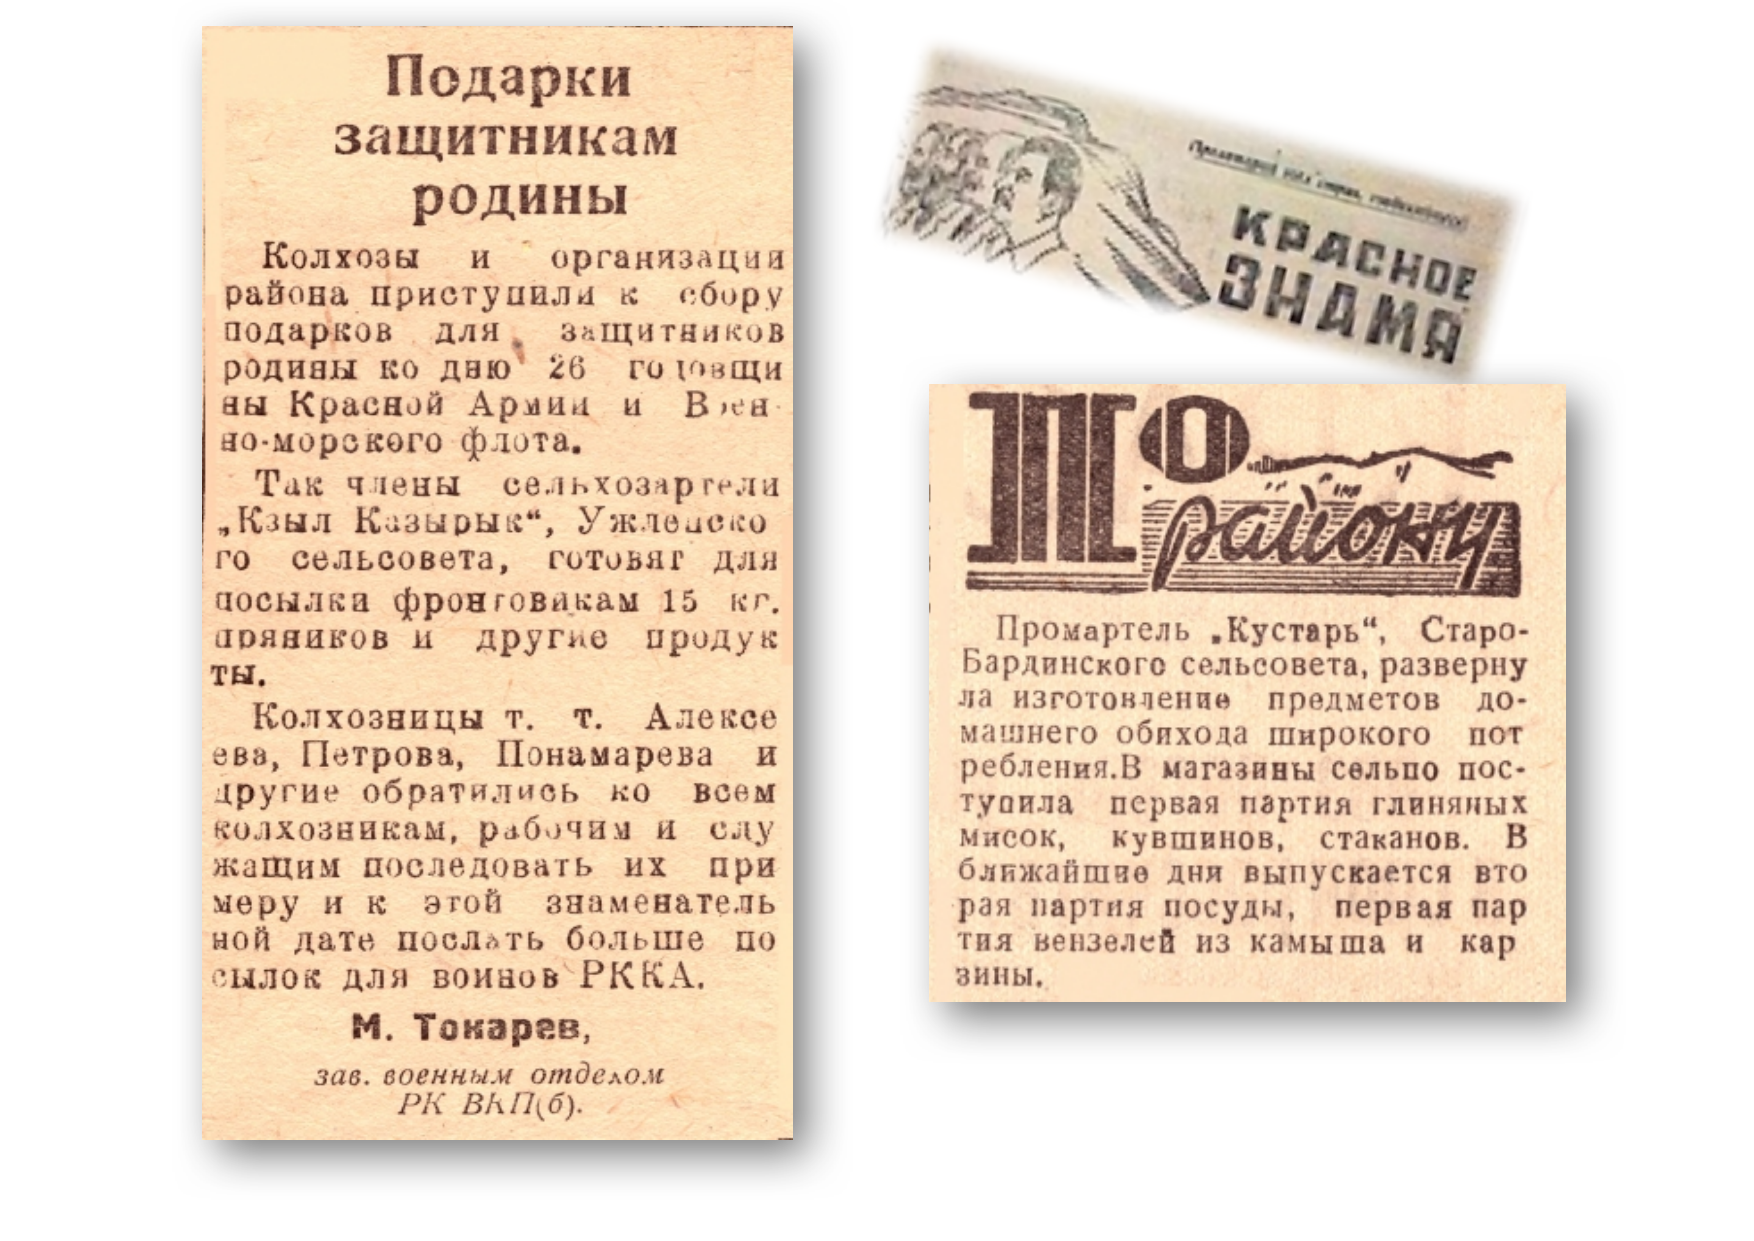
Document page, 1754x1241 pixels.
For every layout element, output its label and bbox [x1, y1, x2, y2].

picture [202, 26, 793, 1140]
picture [902, 64, 1501, 367]
picture [929, 384, 1566, 1002]
